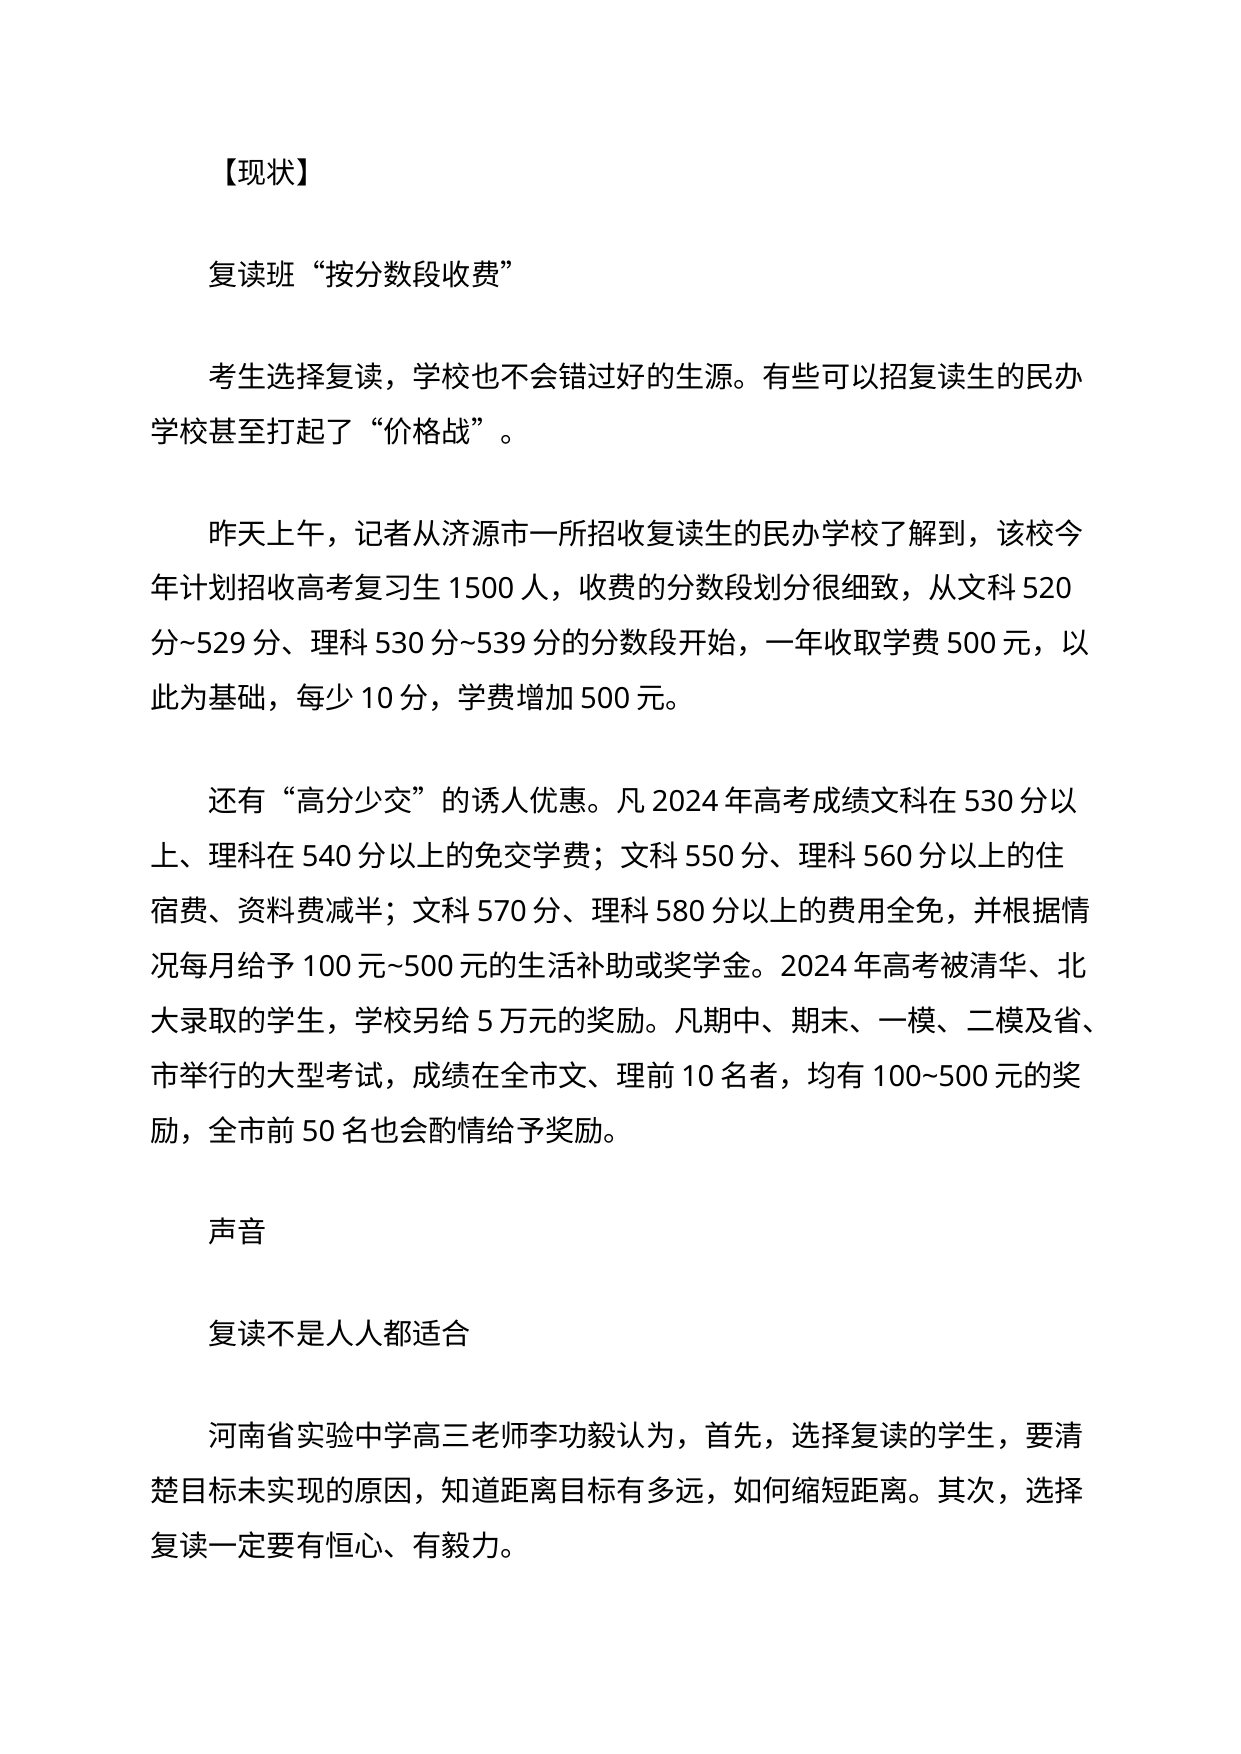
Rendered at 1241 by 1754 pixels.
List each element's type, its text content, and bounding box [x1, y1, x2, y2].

text 河南省实验中学高三老师李功毅认为，首先，选择复读的学生，要清楚目标未实现的原因，知道距离目标有多远，如何缩短距离。其次，选择复读一定要有恒心、有毅力。 [150, 1413, 1090, 1565]
text 声音 [150, 1209, 1090, 1251]
text 还有“高分少交”的诱人优惠。凡2024年高考成绩文科在530分以上、理科在540分以上的免交学费；文科550分、理科560分以上的住宿费、资料费减半；文科570分、理科580分以上的费用全免，并根据情况每月给予100元~500元的生活补助或奖学金。2024年高考被清华、北大录取的学生，学校另给5万元的奖励。凡期中、期末、一模、二模及省、市举行的大型考试，成绩在全市文、理前10名者，均有100~500元的奖励，全市前50名也会酌情给予奖励。 [150, 777, 1090, 1149]
text 昨天上午，记者从济源市一所招收复读生的民办学校了解到，该校今年计划招收高考复习生1500人，收费的分数段划分很细致，从文科520分~529分、理科530分~539分的分数段开始，一年收取学费500元，以此为基础，每少10分，学费增加500元。 [150, 510, 1090, 717]
text 考生选择复读，学校也不会错过好的生源。有些可以招复读生的民办学校甚至打起了“价格战”。 [150, 353, 1090, 451]
text 复读班“按分数段收费” [150, 252, 1090, 294]
text 复读不是人人都适合 [150, 1311, 1090, 1353]
text 【现状】 [150, 150, 1090, 192]
